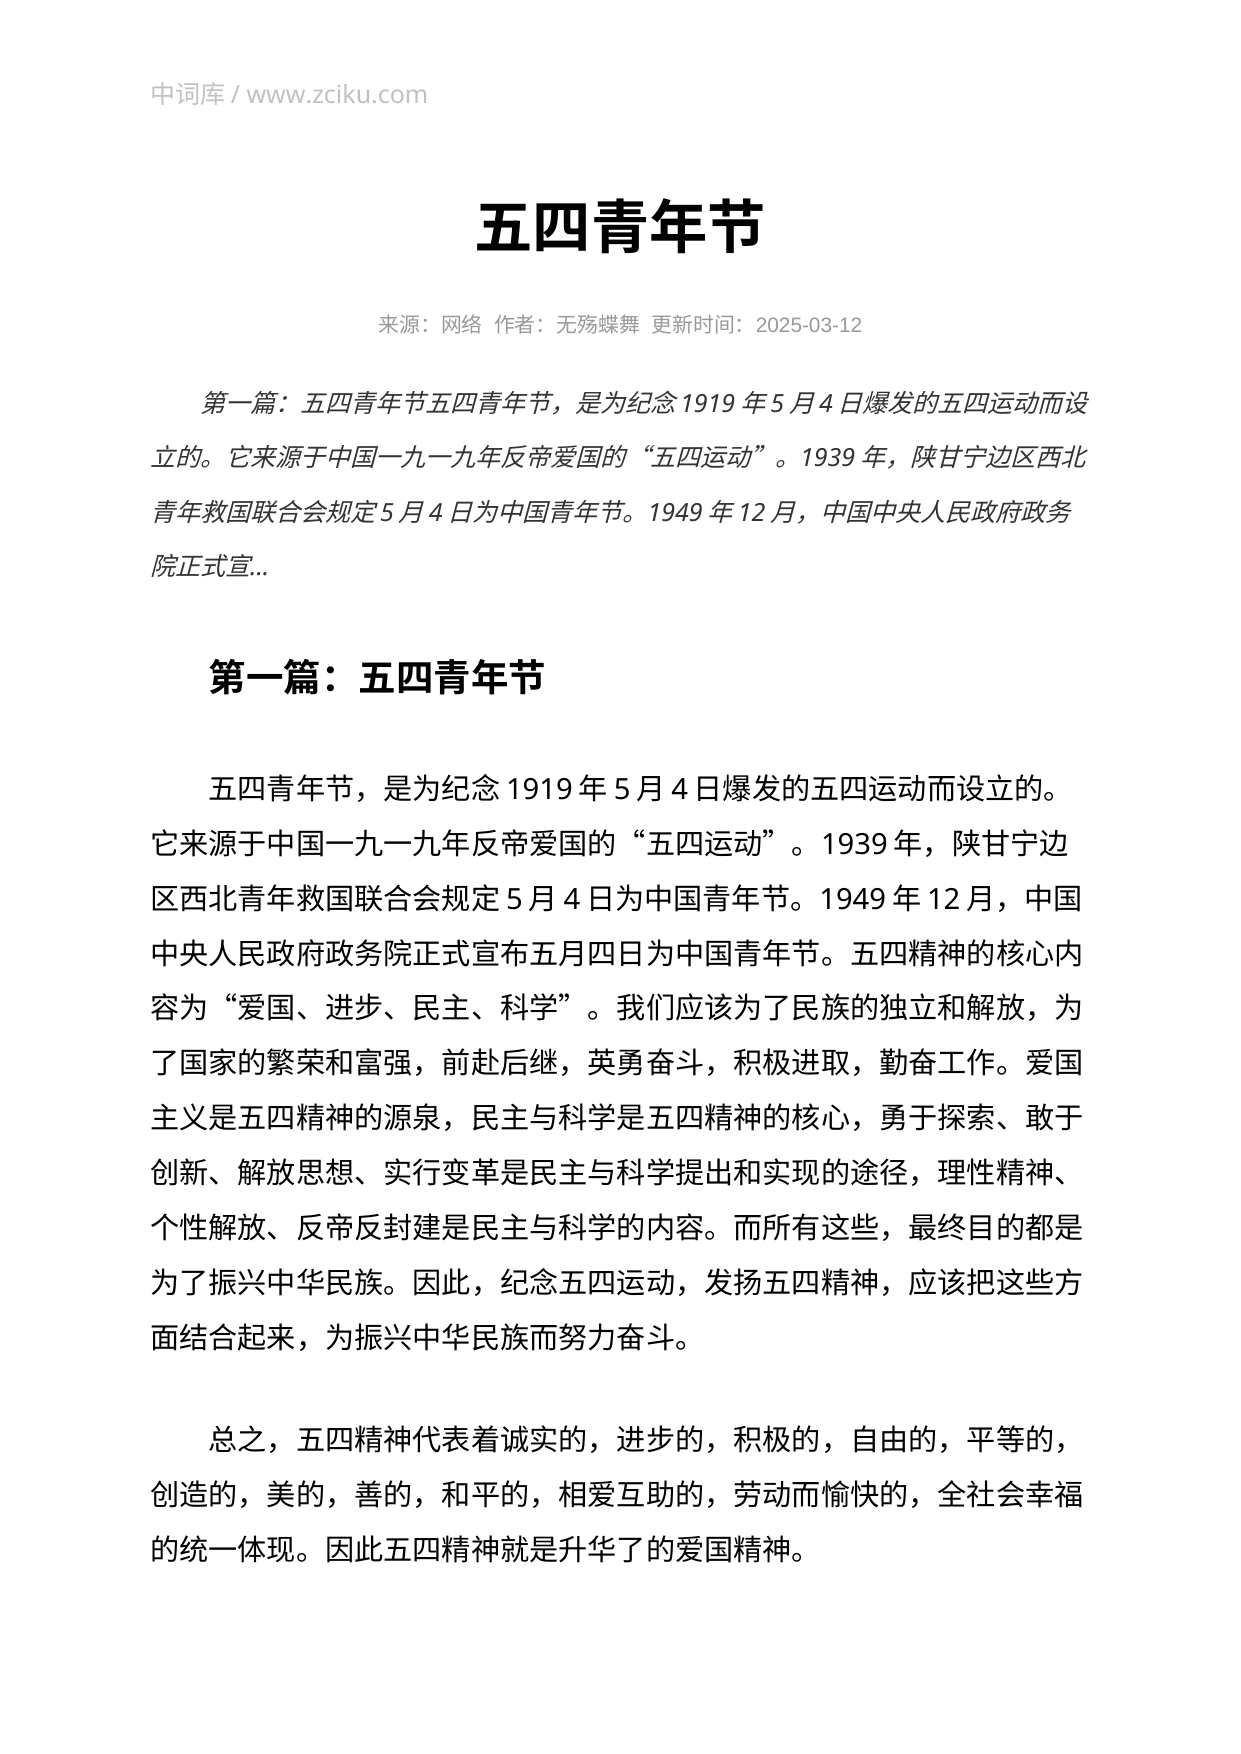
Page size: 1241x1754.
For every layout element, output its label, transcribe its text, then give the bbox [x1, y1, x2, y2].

subtitle 五四青年节 [150, 181, 1090, 266]
text 五四青年节，是为纪念1919年5月4日爆发的五四运动而设立的。它来源于中国一九一九年反帝爱国的“五四运动”。1939年，陕甘宁边区西北青年救国联合会规定5月4日为中国青年节。1949年12月，中国中央人民政府政务院正式宣布五月四日为中国青年节。五四精神的核心内容为“爱国、进步、民主、科学”。我们应该为了民族的独立和解放，为了国家的繁荣和富强，前赴后继，英勇奋斗，积极进取，勤奋工作。爱国主义是五四精神的源泉，民主与科学是五四精神的核心，勇于探索、敢于创新、解放思想、实行变革是民主与科学提出和实现的途径，理性精神、个性解放、反帝反封建是民主与科学的内容。而所有这些，最终目的都是为了振兴中华民族。因此，纪念五四运动，发扬五四精神，应该把这些方面结合起来，为振兴中华民族而努力奋斗。 [150, 765, 1090, 1357]
text 来源：网络 作者：无殇蝶舞 更新时间：2025-03-12 [150, 313, 1090, 337]
text 第一篇：五四青年节五四青年节，是为纪念1919年5月4日爆发的五四运动而设立的。它来源于中国一九一九年反帝爱国的“五四运动”。1939年，陕甘宁边区西北青年救国联合会规定5月4日为中国青年节。1949年12月，中国中央人民政府政务院正式宣... [150, 383, 1090, 583]
text 总之，五四精神代表着诚实的，进步的，积极的，自由的，平等的，创造的，美的，善的，和平的，相爱互助的，劳动而愉快的，全社会幸福的统一体现。因此五四精神就是升华了的爱国精神。 [150, 1416, 1090, 1568]
text 第一篇：五四青年节 [150, 648, 1090, 702]
